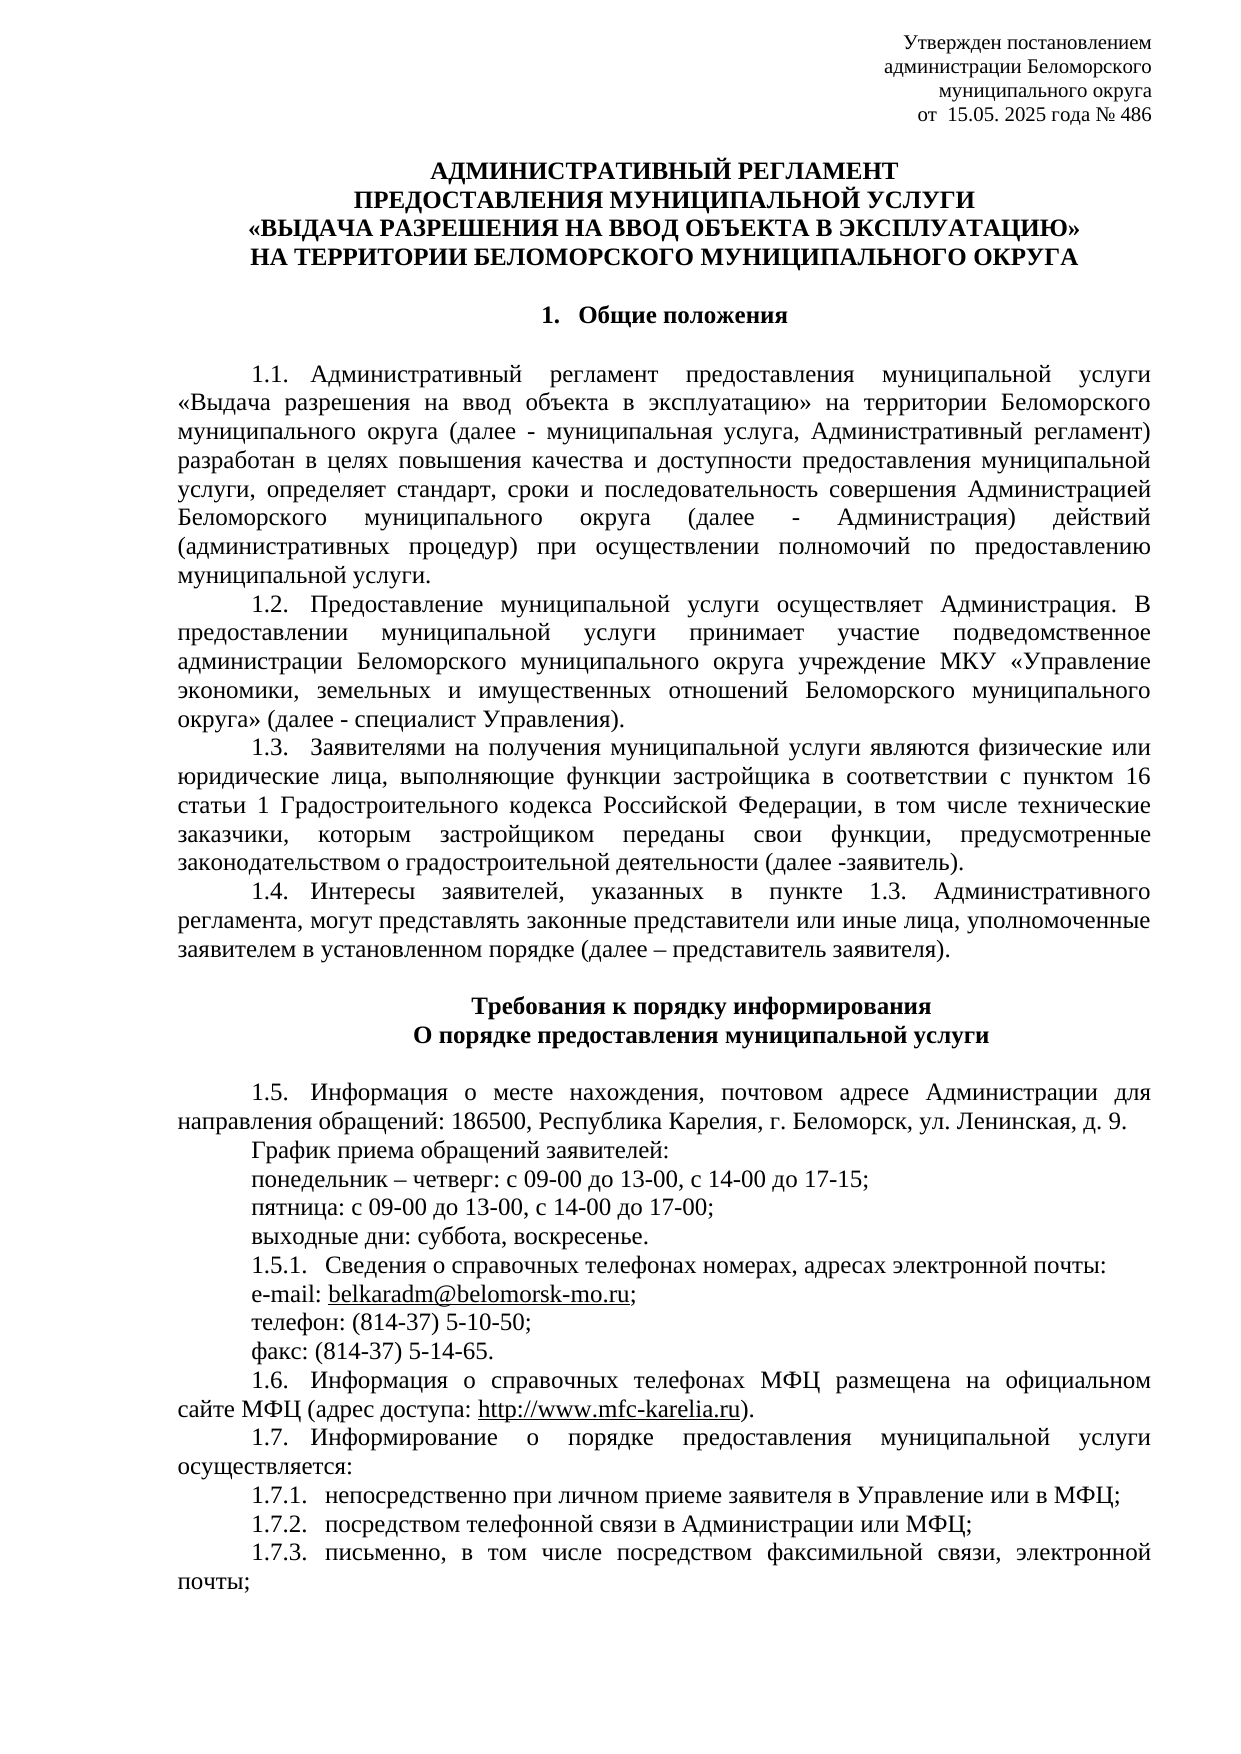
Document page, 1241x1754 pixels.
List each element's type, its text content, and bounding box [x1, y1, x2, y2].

text 1.6. Информация о справочных телефонах МФЦ размещена на официальном сайте МФЦ (адрес доступа: http://www.mfc-karelia.ru). [177, 1365, 1152, 1422]
text О порядке предоставления муниципальной услуги [177, 1020, 1152, 1049]
text выходные дни: суббота, воскресенье. [177, 1221, 1152, 1250]
text 1.7.1. непосредственно при личном приеме заявителя в Управление или в МФЦ; [177, 1480, 1152, 1509]
text пятница: с 09-00 до 13-00, с 14-00 до 17-00; [177, 1192, 1152, 1221]
title АДМИНИСТРАТИВНЫЙ РЕГЛАМЕНТ [177, 156, 1152, 185]
title администрации Беломорского [177, 54, 1152, 78]
text 1.5. Информация о месте нахождения, почтовом адресе Администрации для направления обращений: 186500, Республика Карелия, г. Беломорск, ул. Ленинская, д. 9. [177, 1077, 1152, 1135]
title НА ТЕРРИТОРИИ БЕЛОМОРСКОГО МУНИЦИПАЛЬНОГО ОКРУГА [177, 242, 1152, 271]
title «ВЫДАЧА РАЗРЕШЕНИЯ НА ВВОД ОБЪЕКТА В ЭКСПЛУАТАЦИЮ» [177, 213, 1152, 242]
text 1.1. Административный регламент предоставления муниципальной услуги «Выдача разрешения на ввод объекта в эксплуатацию» на территории Беломорского муниципального округа (далее - муниципальная услуга, Административный регламент) разработан в целях повышения качества и доступности предоставления муниципальной услуги, определяет стандарт, сроки и последовательность совершения Администрацией Беломорского муниципального округа (далее - Администрация) действий (административных процедур) при осуществлении полномочий по предоставлению муниципальной услуги. [177, 359, 1152, 589]
text 1.7.2. посредством телефонной связи в Администрации или МФЦ; [177, 1509, 1152, 1537]
title ПРЕДОСТАВЛЕНИЯ МУНИЦИПАЛЬНОЙ УСЛУГИ [177, 185, 1152, 213]
text 1.3. Заявителями на получения муниципальной услуги являются физические или юридические лица, выполняющие функции застройщика в соответствии с пунктом 16 статьи 1 Градостроительного кодекса Российской Федерации, в том числе технические заказчики, которым застройщиком переданы свои функции, предусмотренные законодательством о градостроительной деятельности (далее -заявитель). [177, 732, 1152, 876]
title Утвержден постановлением [177, 29, 1152, 54]
text Требования к порядку информирования [177, 991, 1152, 1020]
text телефон: (814-37) 5-10-50; [177, 1307, 1152, 1336]
title муниципального округа [177, 78, 1152, 102]
text 1.7.3. письменно, в том числе посредством факсимильной связи, электронной почты; [177, 1537, 1152, 1595]
text понедельник – четверг: с 09-00 до 13-00, с 14-00 до 17-15; [177, 1164, 1152, 1192]
text График приема обращений заявителей: [177, 1135, 1152, 1164]
title от 15.05. 2025 года № 486 [177, 102, 1152, 126]
title Общие положения [177, 300, 1152, 328]
text e-mail: belkaradm@belomorsk-mo.ru; [177, 1279, 1152, 1307]
text 1.4. Интересы заявителей, указанных в пункте 1.3. Административного регламента, могут представлять законные представители или иные лица, уполномоченные заявителем в установленном порядке (далее – представитель заявителя). [177, 876, 1152, 962]
text 1.7. Информирование о порядке предоставления муниципальной услуги осуществляется: [177, 1422, 1152, 1480]
text 1.5.1. Сведения о справочных телефонах номерах, адресах электронной почты: [177, 1250, 1152, 1279]
text 1.2. Предоставление муниципальной услуги осуществляет Администрация. В предоставлении муниципальной услуги принимает участие подведомственное администрации Беломорского муниципального округа учреждение МКУ «Управление экономики, земельных и имущественных отношений Беломорского муниципального округа» (далее - специалист Управления). [177, 589, 1152, 732]
text факс: (814-37) 5-14-65. [177, 1336, 1152, 1365]
